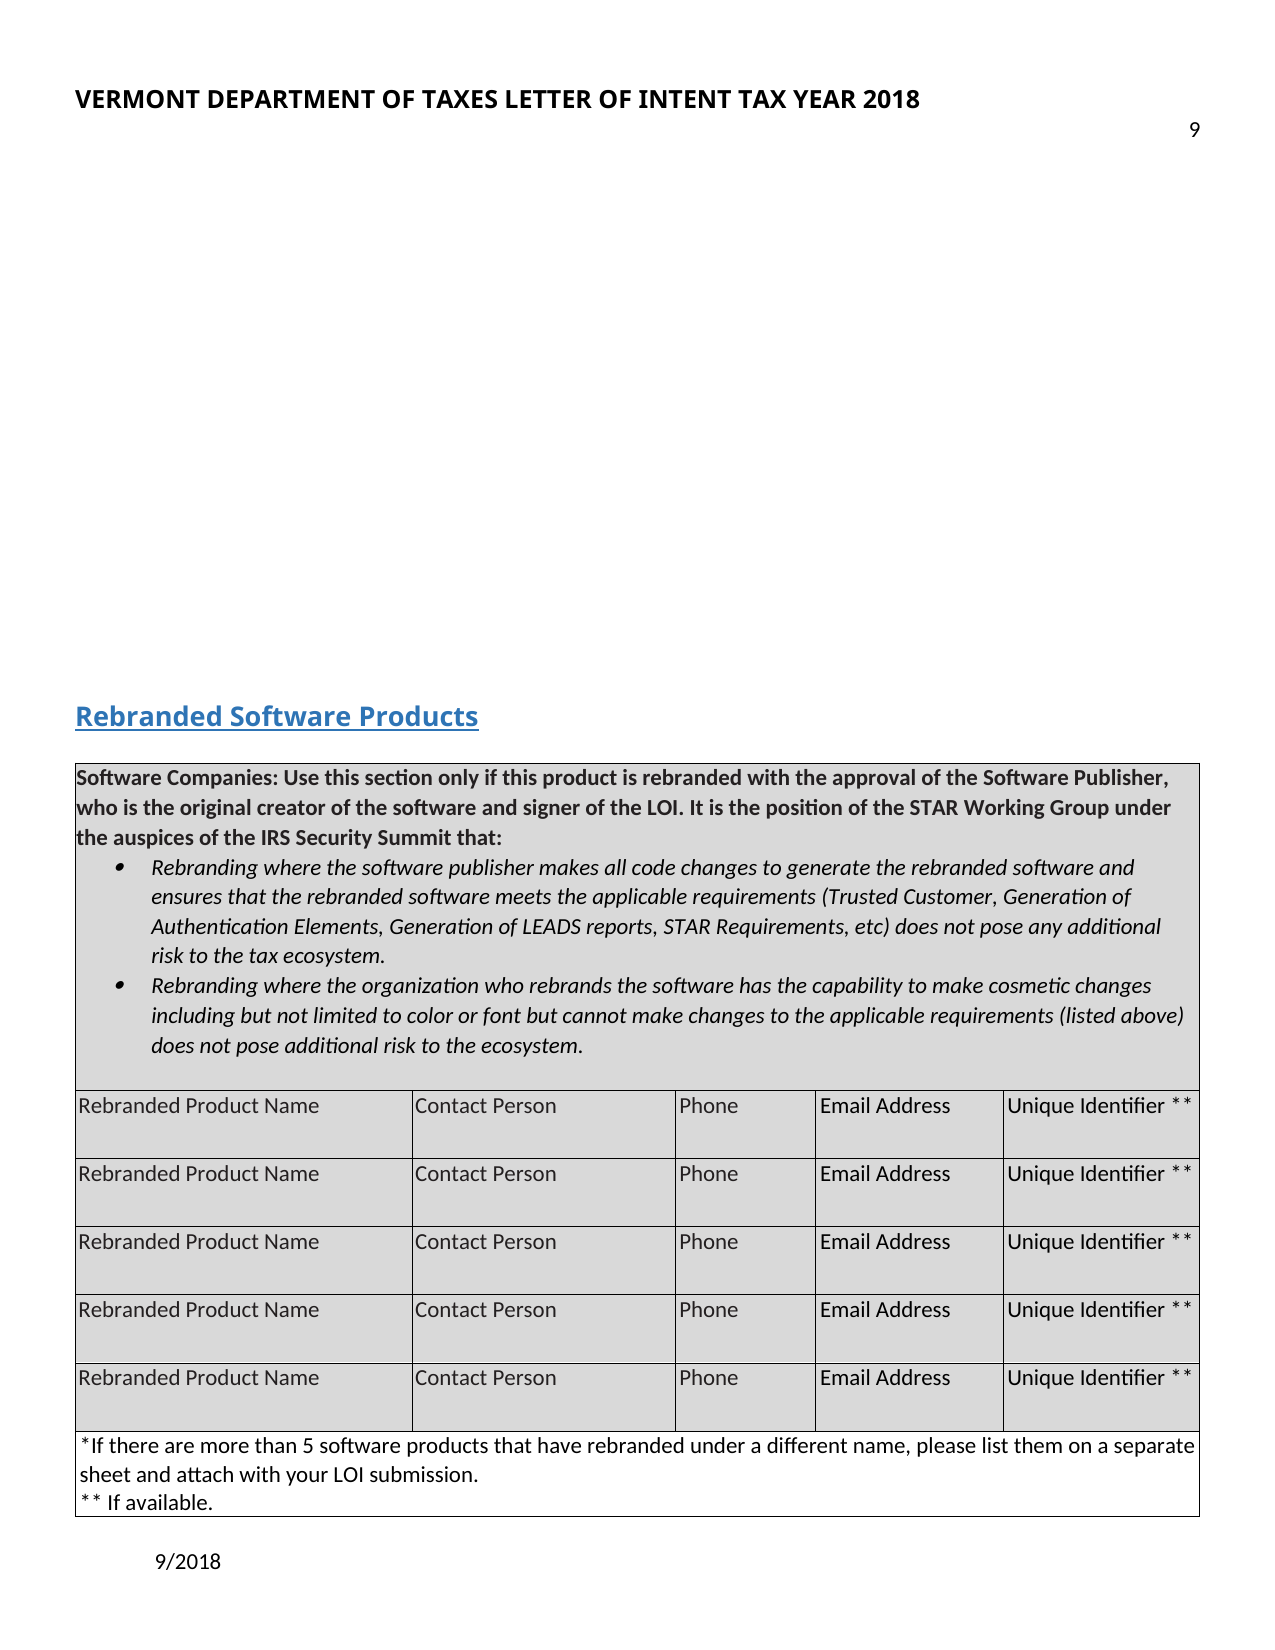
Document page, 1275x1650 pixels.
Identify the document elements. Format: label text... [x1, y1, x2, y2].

table_cell Unique Identifier ** [1004, 1364, 1199, 1431]
table_cell Unique Identifier ** [1004, 1295, 1199, 1362]
table_cell Unique Identifier ** [1004, 1227, 1199, 1294]
table_cell Phone [676, 1364, 815, 1431]
table_cell Email Address [816, 1227, 1003, 1294]
table_cell Unique Identifier ** [1004, 1091, 1199, 1158]
table_cell Rebranded Product Name [76, 1091, 412, 1158]
table_cell Email Address [816, 1295, 1003, 1362]
table_cell Unique Identifier ** [1004, 1159, 1199, 1226]
table_cell Contact Person [413, 1364, 675, 1431]
table_cell Contact Person [413, 1091, 675, 1158]
table_cell Contact Person [413, 1295, 675, 1362]
table_cell Contact Person [413, 1227, 675, 1294]
table_cell Contact Person [413, 1159, 675, 1226]
table_cell Rebranded Product Name [76, 1227, 412, 1294]
table_cell Phone [676, 1159, 815, 1226]
table_cell *If there are more than 5 software products that have rebranded under a different name, please list them on a separate sheet and attach with your LOI submission. ** If available. [76, 1432, 1199, 1516]
table_cell Phone [676, 1091, 815, 1158]
table_cell Rebranded Product Name [76, 1364, 412, 1431]
table_cell Email Address [816, 1091, 1003, 1158]
table_cell Phone [676, 1295, 815, 1362]
table_header Software Companies: Use this section only if this product is rebranded with the approval of the Software Publisher, who is the original creator of the software and signer of the LOI. It is the position of the STAR Working Group under the auspices of the IRS Security Summit that: Rebranding where the software publisher makes all code changes to generate the rebranded software and ensures that the rebranded software meets the applicable requirements (Trusted Customer, Generation of Authentication Elements, Generation of LEADS reports, STAR Requirements, etc) does not pose any additional risk to the tax ecosystem. Rebranding where the organization who rebrands the software has the capability to make cosmetic changes including but not limited to color or font but cannot make changes to the applicable requirements (listed above) does not pose additional risk to the ecosystem. [76, 764, 1199, 1090]
table_cell Email Address [816, 1364, 1003, 1431]
table_cell Rebranded Product Name [76, 1159, 412, 1226]
table_cell Rebranded Product Name [76, 1295, 412, 1362]
table_cell Phone [676, 1227, 815, 1294]
subtitle Rebranded Software Products [75, 698, 1200, 734]
table_cell Email Address [816, 1159, 1003, 1226]
